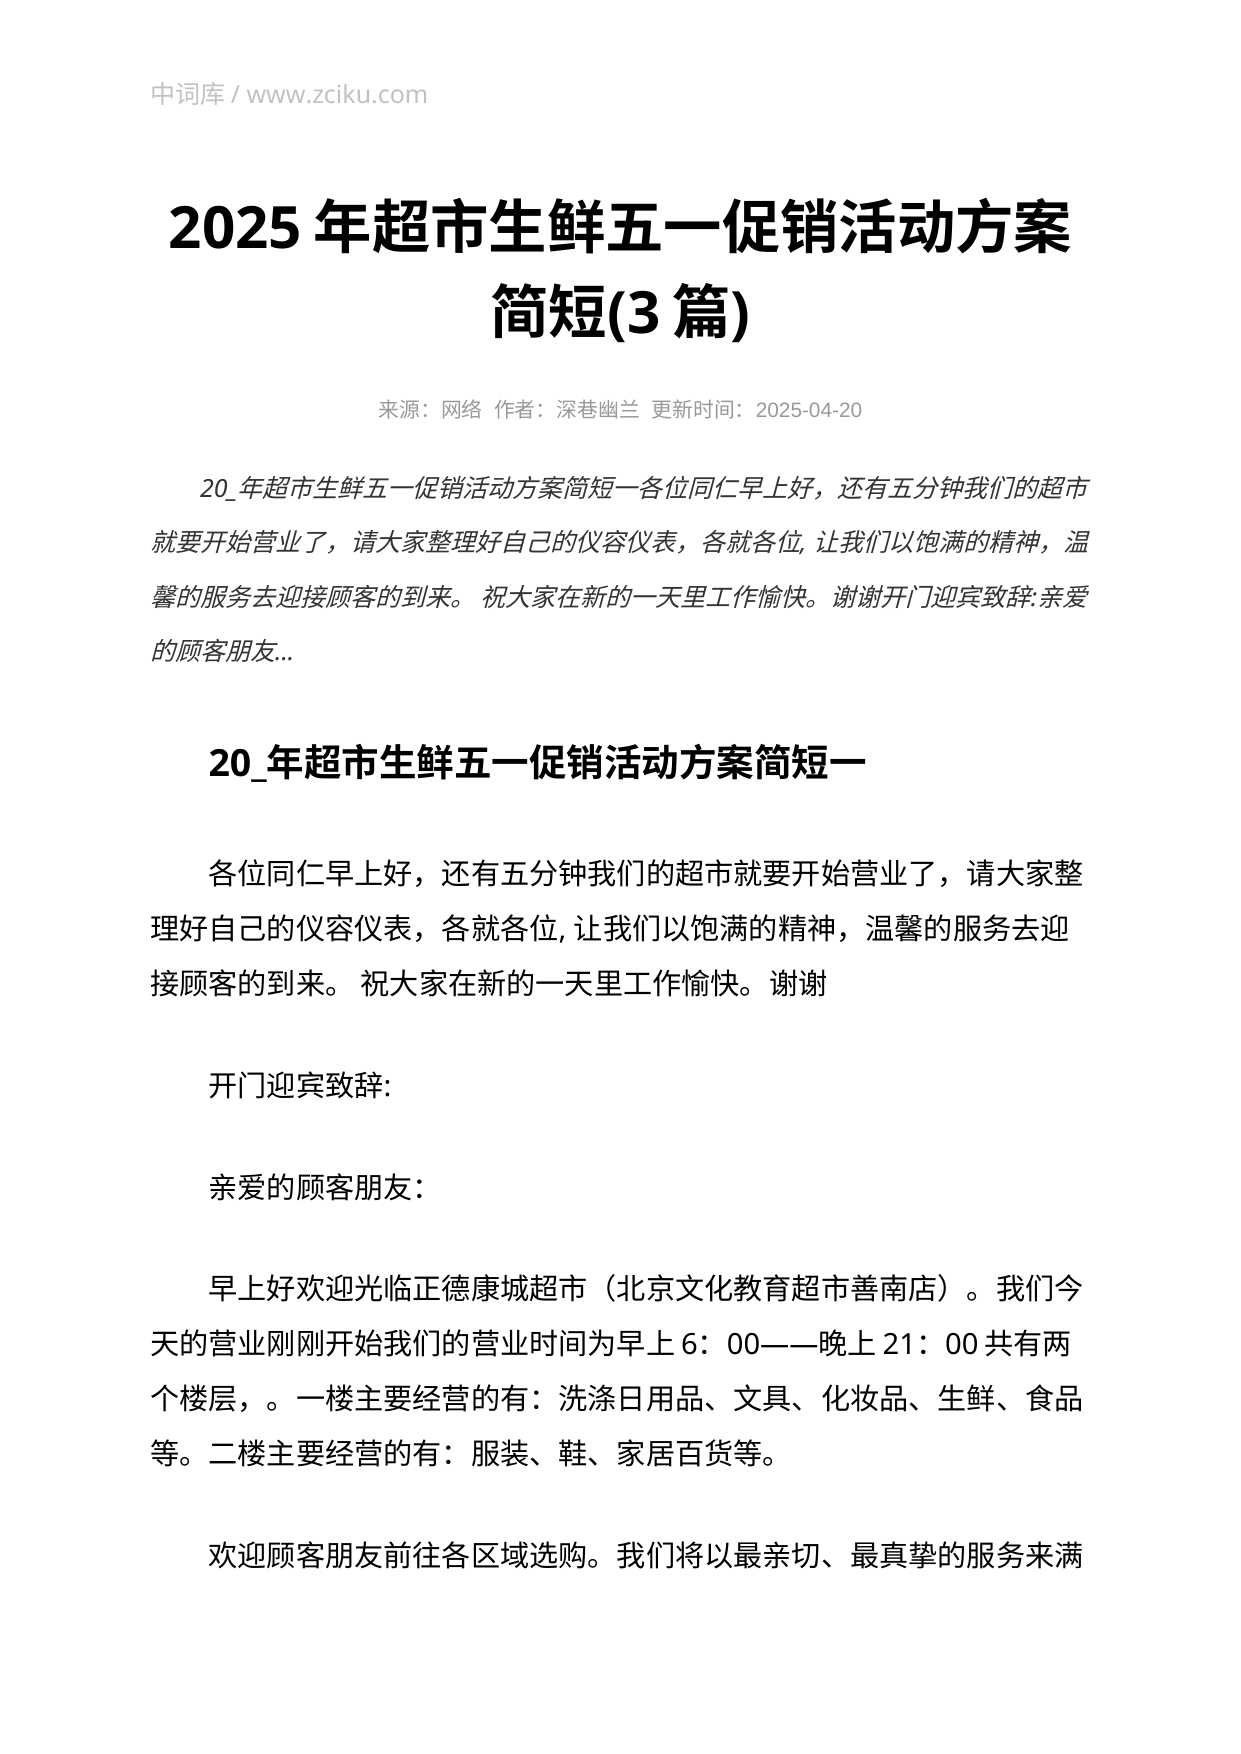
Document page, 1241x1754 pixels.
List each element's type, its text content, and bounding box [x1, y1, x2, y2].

text 20_年超市生鲜五一促销活动方案简短一各位同仁早上好，还有五分钟我们的超市就要开始营业了，请大家整理好自己的仪容仪表，各就各位, 让我们以饱满的精神，温馨的服务去迎接顾客的到来。 祝大家在新的一天里工作愉快。谢谢开门迎宾致辞:亲爱的顾客朋友... [150, 468, 1090, 668]
text 亲爱的顾客朋友： [150, 1164, 1090, 1206]
text 20_年超市生鲜五一促销活动方案简短一 [150, 733, 1090, 787]
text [150, 1532, 1090, 1575]
text 开门迎宾致辞: [150, 1062, 1090, 1104]
text 来源：网络 作者：深巷幽兰 更新时间：2025-04-20 [150, 398, 1090, 422]
subtitle 2025年超市生鲜五一促销活动方案简短(3篇) [150, 181, 1090, 351]
text 各位同仁早上好，还有五分钟我们的超市就要开始营业了，请大家整理好自己的仪容仪表，各就各位, 让我们以饱满的精神，温馨的服务去迎接顾客的到来。 祝大家在新的一天里工作愉快。谢谢 [150, 851, 1090, 1003]
text 早上好欢迎光临正德康城超市（北京文化教育超市善南店）。我们今天的营业刚刚开始我们的营业时间为早上6：00——晚上21：00共有两个楼层，。一楼主要经营的有：洗涤日用品、文具、化妆品、生鲜、食品等。二楼主要经营的有：服装、鞋、家居百货等。 [150, 1266, 1090, 1473]
